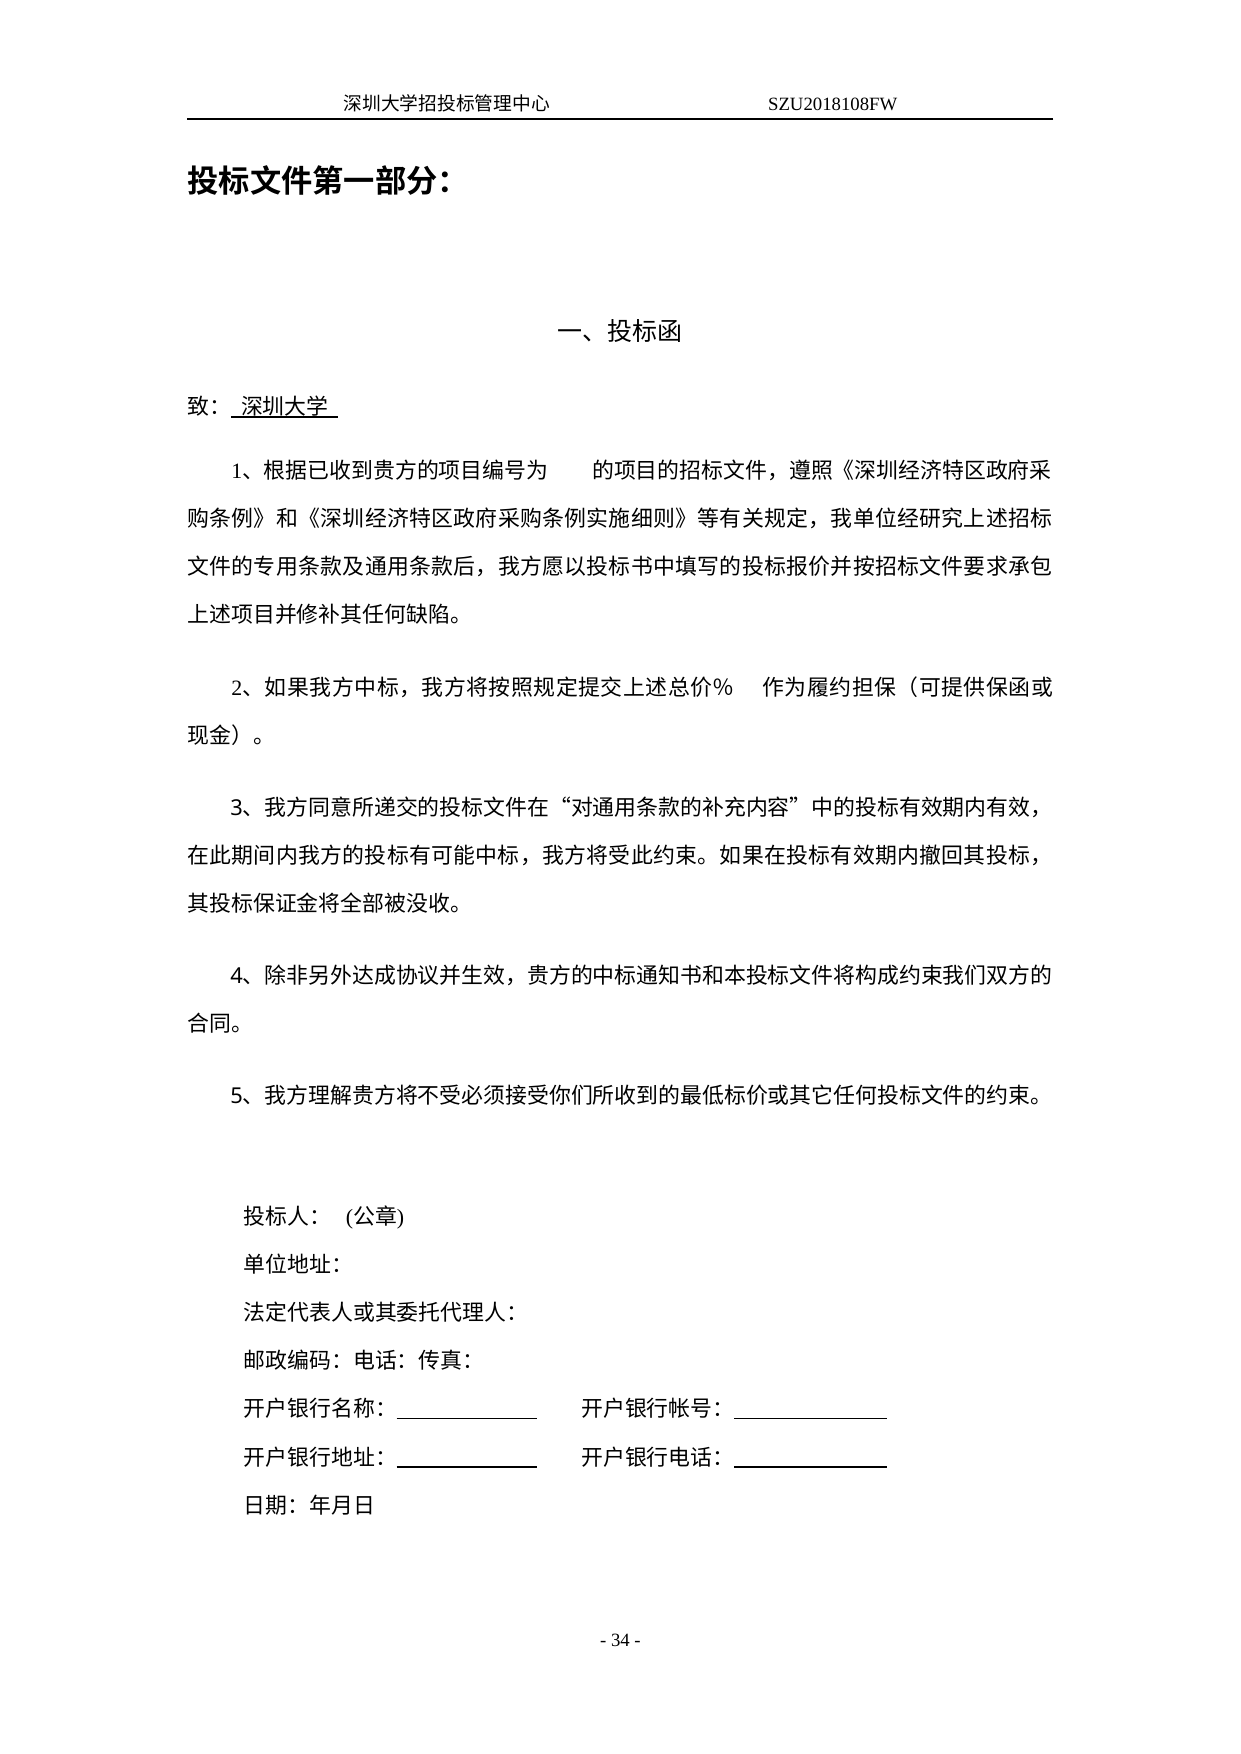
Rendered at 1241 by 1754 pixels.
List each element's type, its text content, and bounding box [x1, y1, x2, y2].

text 2、如果我方中标，我方将按照规定提交上述总价％ 作为履约担保（可提供保函或现金）。 [187, 661, 1053, 757]
text 单位地址： [243, 1239, 1053, 1287]
text 日期：年月日 [187, 1479, 1053, 1527]
text 投标文件第一部分： [187, 155, 1053, 203]
text 3、我方同意所递交的投标文件在“对通用条款的补充内容”中的投标有效期内有效，在此期间内我方的投标有可能中标，我方将受此约束。如果在投标有效期内撤回其投标，其投标保证金将全部被没收。 [187, 782, 1053, 926]
text 4、除非另外达成协议并生效，贵方的中标通知书和本投标文件将构成约束我们双方的合同。 [187, 950, 1053, 1046]
text 开户银行地址： 开户银行电话： [243, 1431, 1053, 1479]
text 开户银行名称： 开户银行帐号： [243, 1383, 1053, 1431]
text 邮政编码：电话：传真： [243, 1335, 1053, 1383]
text 5、我方理解贵方将不受必须接受你们所收到的最低标价或其它任何投标文件的约束。 [187, 1070, 1053, 1118]
text 1、根据已收到贵方的项目编号为 的项目的招标文件，遵照《深圳经济特区政府采购条例》和《深圳经济特区政府采购条例实施细则》等有关规定，我单位经研究上述招标文件的专用条款及通用条款后，我方愿以投标书中填写的投标报价并按招标文件要求承包上述项目并修补其任何缺陷。 [187, 445, 1053, 637]
text 一、投标函 [187, 306, 1053, 354]
text 投标人： (公章) [243, 1191, 1053, 1239]
text 法定代表人或其委托代理人： [243, 1287, 1053, 1335]
text 致： 深圳大学 [187, 381, 1053, 429]
